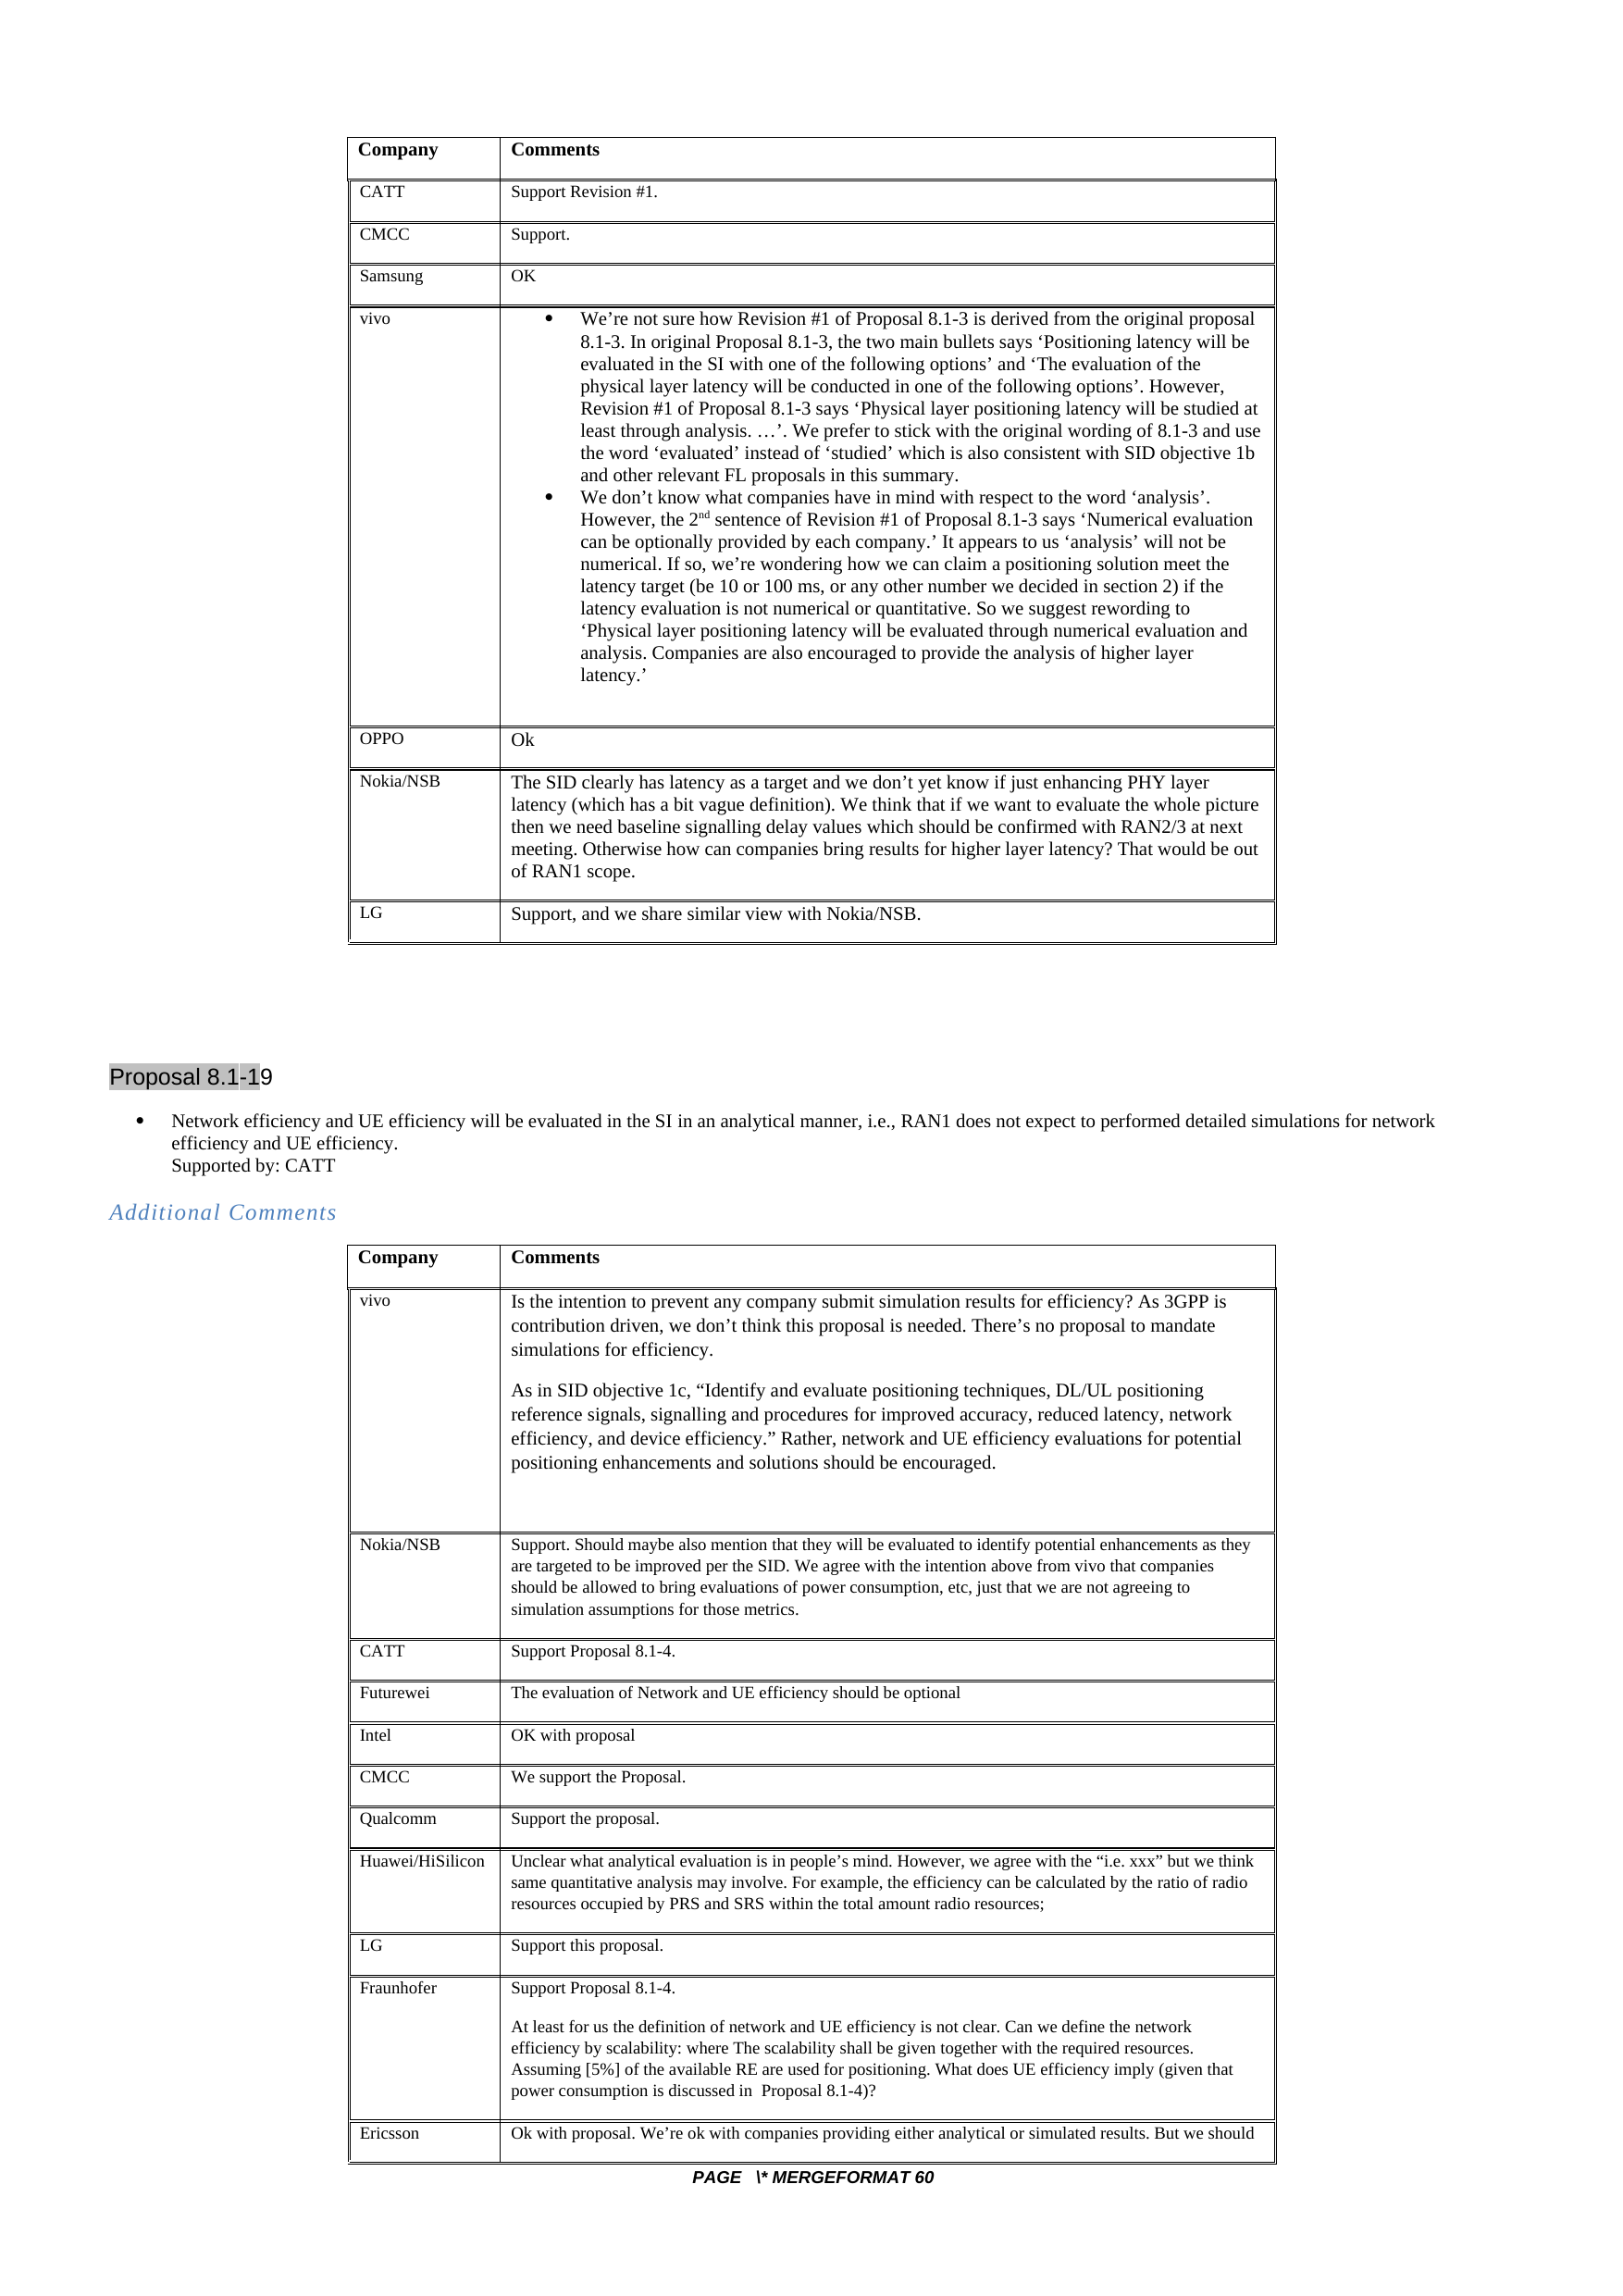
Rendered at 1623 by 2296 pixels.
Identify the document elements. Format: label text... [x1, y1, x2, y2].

table_cell Support Proposal 8.1-4. At least for us the definition of network and UE efficiency is not clear. Can we define the network efficiency by scalability: where The scalability shall be given together with the required resources. Assuming [5%] of the available RE are used for positioning. What does UE efficiency imply (given that power consumption is discussed in Proposal 8.1-4)? [501, 1978, 1274, 2119]
table_cell CATT [351, 1641, 500, 1680]
table_cell We support the Proposal. [501, 1767, 1274, 1806]
table_cell LG [349, 902, 500, 941]
table_cell vivo [351, 308, 500, 725]
table_cell Intel [351, 1725, 500, 1764]
table_cell Support this proposal. [501, 1935, 1274, 1974]
list Network efficiency and UE efficiency will be evaluated in the SI in an analytical manner, i.e., RAN1 does not expect to performed detailed simulations for network efficiency and UE efficiency. [137, 1110, 1514, 1154]
table_cell Futurewei [351, 1682, 500, 1721]
table_cell Samsung [351, 266, 500, 304]
table_cell Support Proposal 8.1-4. [501, 1641, 1274, 1680]
table_cell Is the intention to prevent any company submit simulation results for efficiency? As 3GPP is contribution driven, we don’t think this proposal is needed. There’s no proposal to mandate simulations for efficiency. As in SID objective 1c, “Identify and evaluate positioning techniques, DL/UL positioning reference signals, signalling and procedures for improved accuracy, reduced latency, network efficiency, and device efficiency.” Rather, network and UE efficiency evaluations for potential positioning enhancements and solutions should be encouraged. [501, 1290, 1274, 1532]
table_cell CATT [351, 181, 500, 221]
table_cell We’re not sure how Revision #1 of Proposal 8.1-3 is derived from the original proposal 8.1-3. In original Proposal 8.1-3, the two main bullets says ‘Positioning latency will be evaluated in the SI with one of the following options’ and ‘The evaluation of the physical layer latency will be conducted in one of the following options’. However, Revision #1 of Proposal 8.1-3 says ‘Physical layer positioning latency will be studied at least through analysis. …’. We prefer to stick with the original wording of 8.1-3 and use the word ‘evaluated’ instead of ‘studied’ which is also consistent with SID objective 1b and other relevant FL proposals in this summary. We don’t know what companies have in mind with respect to the word ‘analysis’. However, the 2nd sentence of Revision #1 of Proposal 8.1-3 says ‘Numerical evaluation can be optionally provided by each company.’ It appears to us ‘analysis’ will not be numerical. If so, we’re wondering how we can claim a positioning solution meet the latency target (be 10 or 100 ms, or any other number we decided in section 2) if the latency evaluation is not numerical or quantitative. So we suggest rewording to ‘Physical layer positioning latency will be evaluated through numerical evaluation and analysis. Companies are also encouraged to provide the analysis of higher layer latency.’ [501, 308, 1274, 725]
table_cell CMCC [351, 224, 500, 263]
table_header Company [348, 138, 500, 179]
table_cell OK [501, 266, 1274, 304]
table_cell The SID clearly has latency as a target and we don’t yet know if just enhancing PHY layer latency (which has a bit vague definition). We think that if we want to evaluate the whole picture then we need baseline signalling delay values which should be confirmed with RAN2/3 at next meeting. Otherwise how can companies bring results for higher layer latency? That would be out of RAN1 scope. [501, 771, 1274, 900]
table_cell The evaluation of Network and UE efficiency should be optional [501, 1682, 1274, 1721]
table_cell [501, 2123, 1274, 2162]
table_header Comments [501, 138, 1275, 179]
table_cell Support, and we share similar view with Nokia/NSB. [501, 902, 1274, 941]
table_cell Qualcomm [351, 1808, 500, 1847]
table_cell Support Revision #1. [501, 181, 1274, 221]
table_cell Support the proposal. [501, 1808, 1274, 1847]
table_cell Fraunhofer [351, 1978, 500, 2119]
table_cell Ericsson [349, 2123, 500, 2162]
subtitle Additional Comments [109, 1198, 1514, 1225]
table_header Comments [501, 1246, 1275, 1287]
table_cell CMCC [351, 1767, 500, 1806]
table_cell Unclear what analytical evaluation is in people’s mind. However, we agree with the “i.e. xxx” but we think same quantitative analysis may involve. For example, the efficiency can be calculated by the ratio of radio resources occupied by PRS and SRS within the total amount radio resources; [501, 1851, 1274, 1932]
table_cell Nokia/NSB [351, 771, 500, 900]
table_cell Ok [501, 728, 1274, 767]
table_cell OK with proposal [501, 1725, 1274, 1764]
table_cell OPPO [351, 728, 500, 767]
table_cell vivo [351, 1290, 500, 1532]
table_cell Support. Should maybe also mention that they will be evaluated to identify potential enhancements as they are targeted to be improved per the SID. We agree with the intention above from vivo that companies should be allowed to bring evaluations of power consumption, etc, just that we are not agreeing to simulation assumptions for those metrics. [501, 1534, 1274, 1638]
table_cell Huawei/HiSilicon [351, 1851, 500, 1932]
table_header Company [348, 1246, 500, 1287]
table_cell Support. [501, 224, 1274, 263]
table_cell Nokia/NSB [351, 1534, 500, 1638]
list Supported by: CATT [171, 1154, 1514, 1176]
table_cell LG [351, 1935, 500, 1974]
